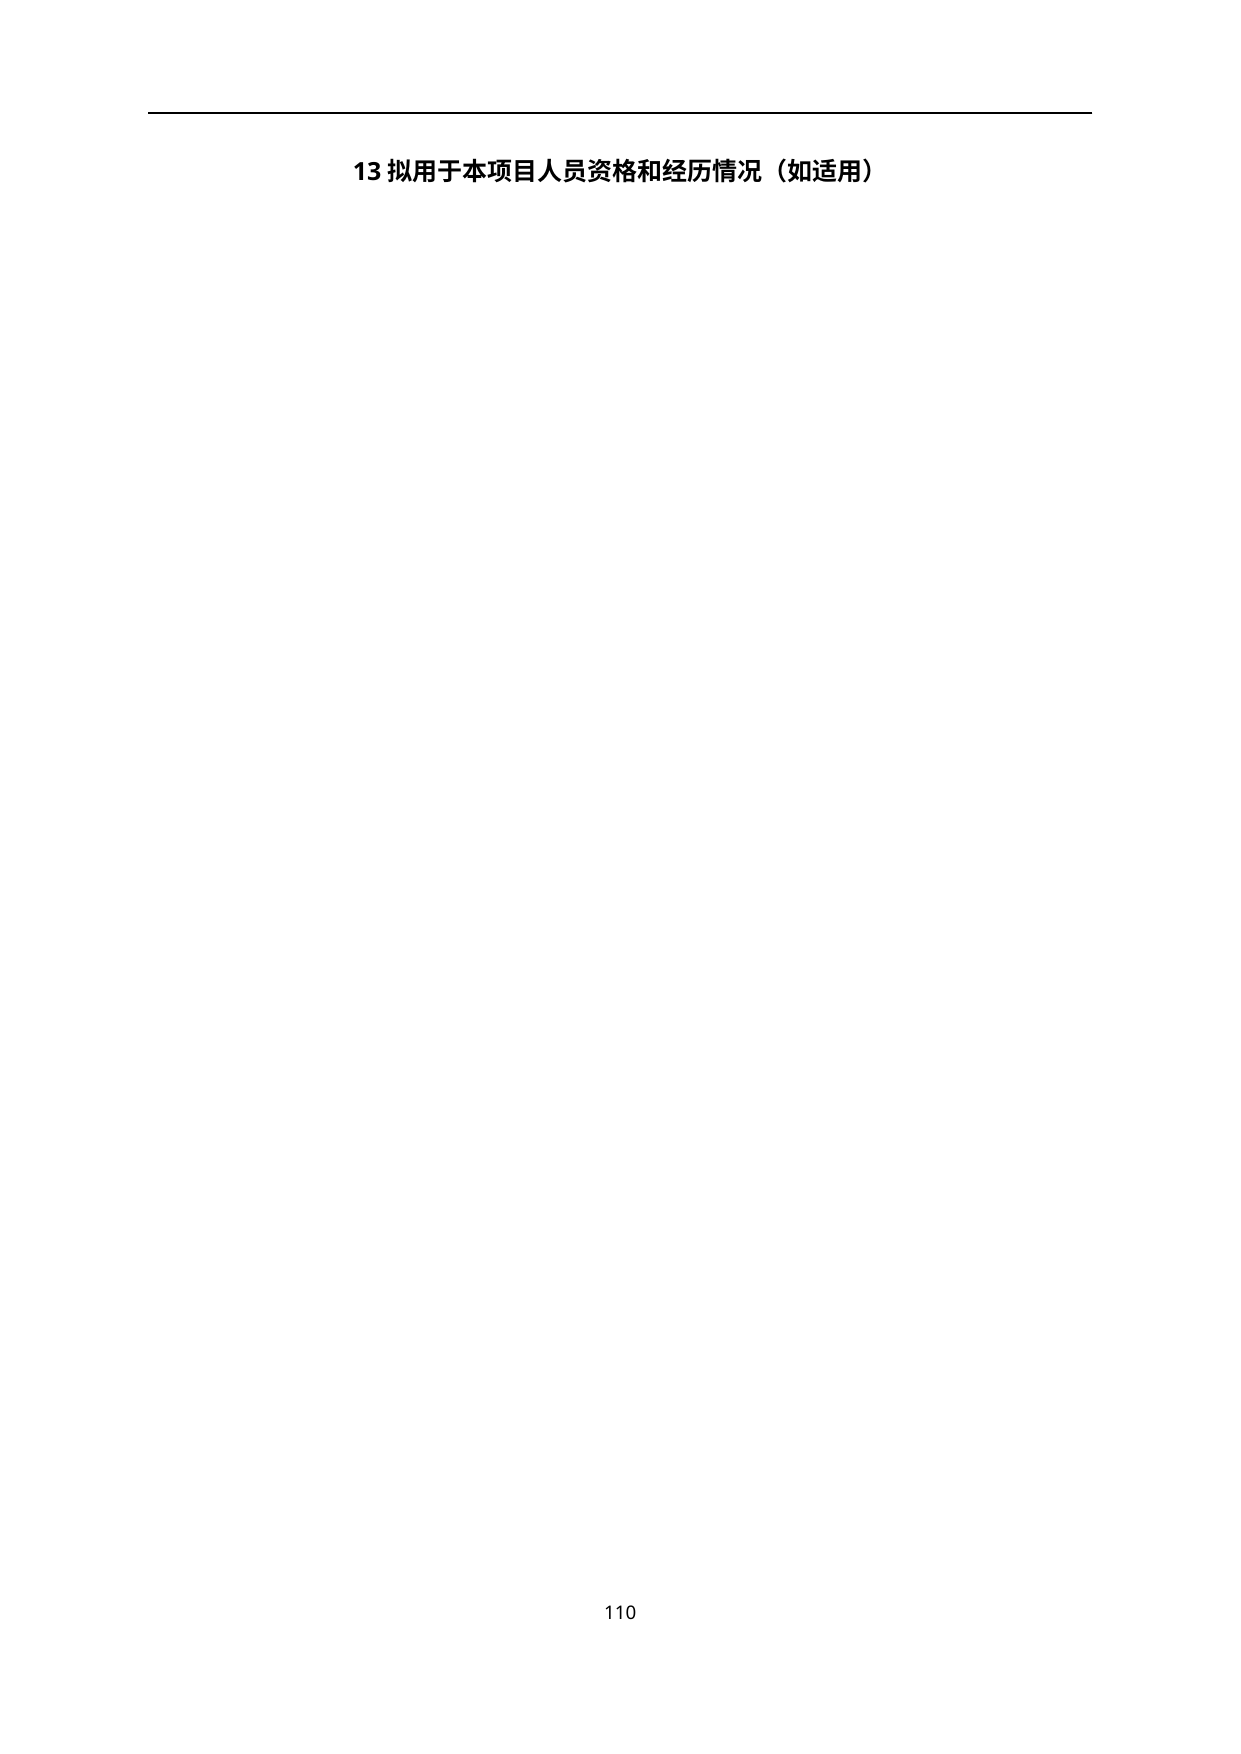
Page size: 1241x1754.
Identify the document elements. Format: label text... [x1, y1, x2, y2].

subtitle 13 拟用于本项目人员资格和经历情况（如适用） [148, 151, 1092, 188]
